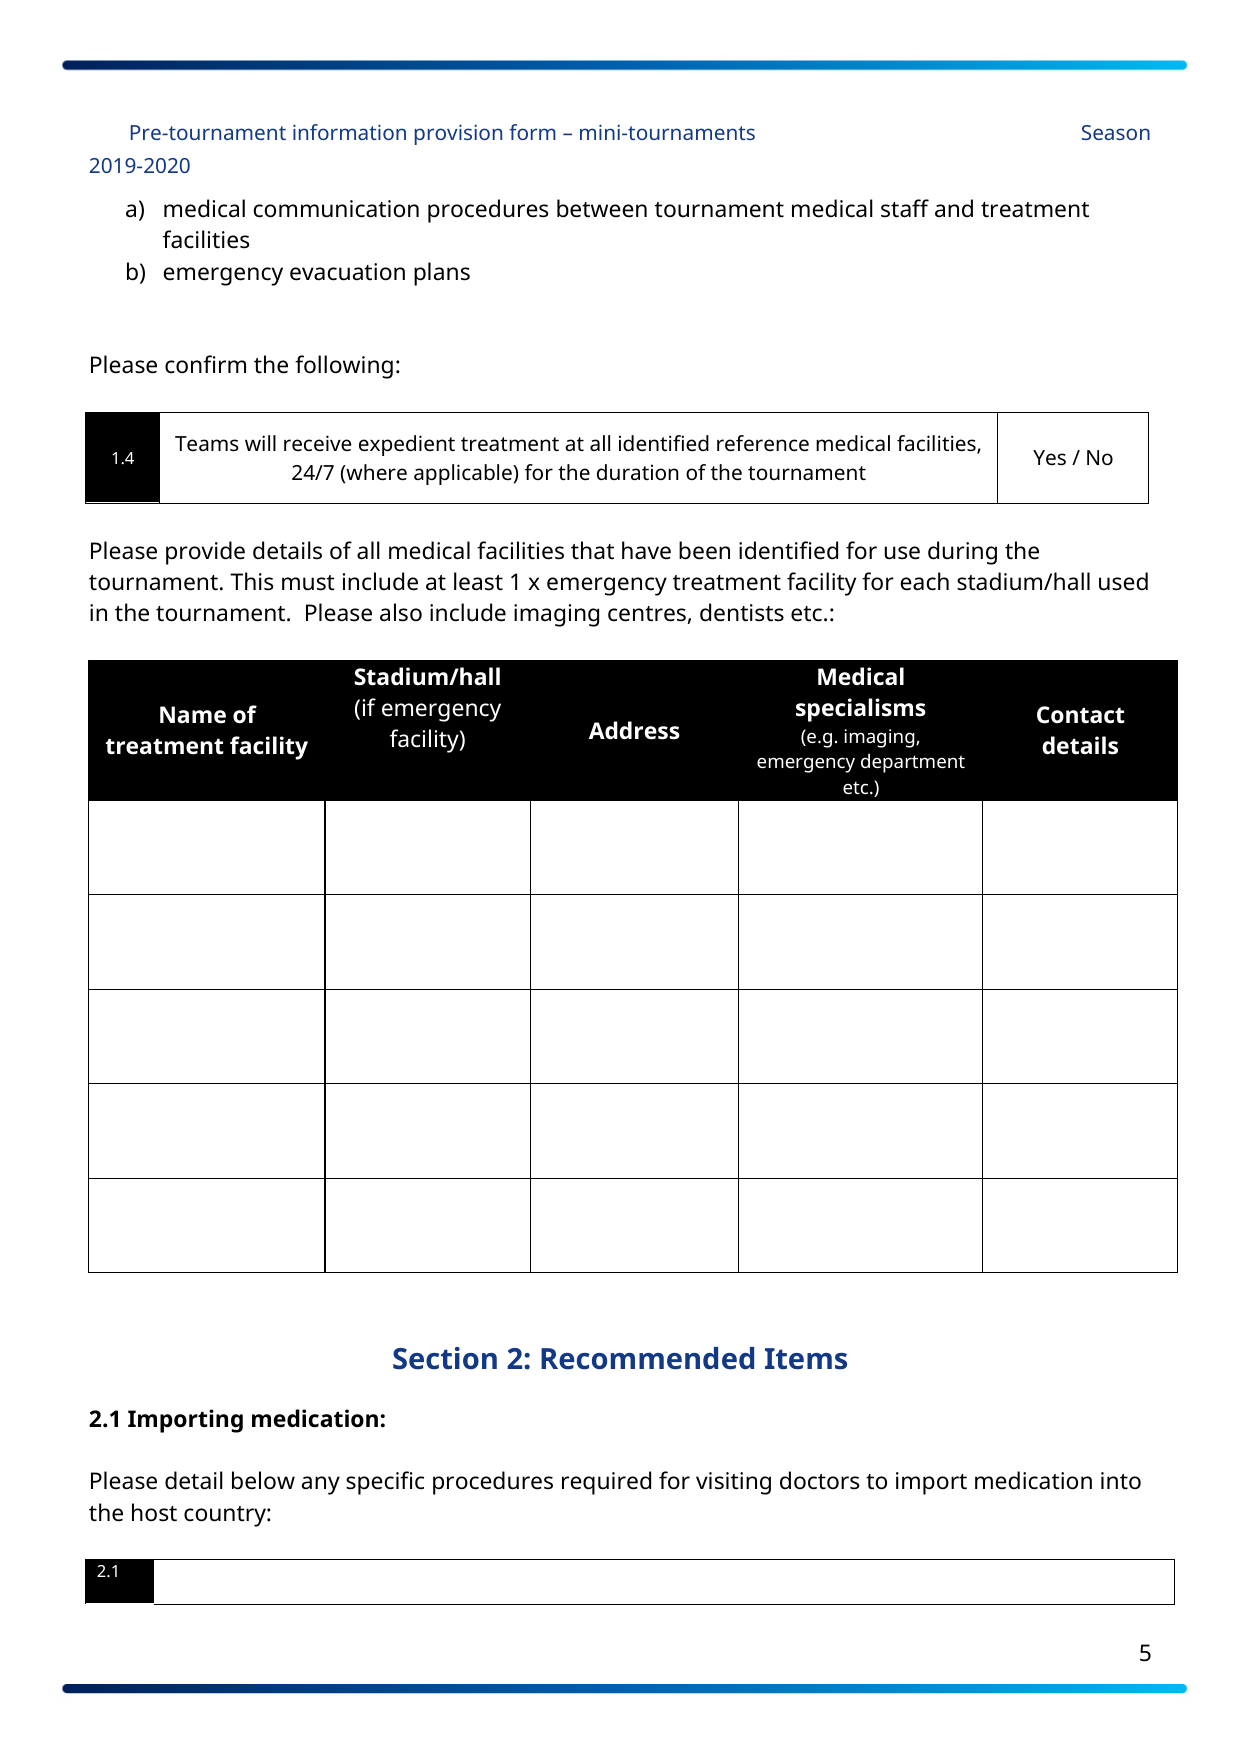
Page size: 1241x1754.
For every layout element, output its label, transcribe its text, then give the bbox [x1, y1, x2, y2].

text Please confirm the following: [89, 349, 1152, 381]
table_cell [983, 895, 1177, 989]
table_header Medical specialisms (e.g. imaging, emergency department etc.) [739, 661, 982, 800]
table_cell [739, 1179, 982, 1272]
table_header Name of treatment facility [89, 661, 324, 800]
table_cell [89, 895, 324, 989]
table_cell [326, 895, 530, 989]
table_cell [531, 1084, 738, 1178]
table_cell [89, 1084, 324, 1178]
table_header 1.4 [86, 413, 159, 502]
table_cell [983, 1179, 1177, 1272]
table_cell [739, 990, 982, 1083]
table_cell [739, 1084, 982, 1178]
table_header Stadium/hall (if emergency facility) [326, 661, 530, 800]
table_header Teams will receive expedient treatment at all identified reference medical facilities, 24/7 (where applicable) for the duration of the tournament [160, 413, 997, 502]
table_cell [531, 801, 738, 894]
table_cell [89, 801, 324, 894]
table_cell [983, 1084, 1177, 1178]
table_cell [739, 801, 982, 894]
subtitle Section 2: Recommended Items [89, 1338, 1152, 1378]
table_cell [326, 801, 530, 894]
picture [0, 1636, 1241, 1754]
table_cell [89, 1179, 324, 1272]
text 2.1 Importing medication: [89, 1403, 1152, 1434]
list emergency evacuation plans [125, 256, 1152, 287]
table_cell [739, 895, 982, 989]
table_cell [89, 990, 324, 1083]
table_header [154, 1560, 1174, 1603]
list medical communication procedures between tournament medical staff and treatment facilities [125, 193, 1152, 256]
table_cell [531, 990, 738, 1083]
table_cell [531, 1179, 738, 1272]
text Please provide details of all medical facilities that have been identified for use during the tournament. This must include at least 1 x emergency treatment facility for each stadium/hall used in the tournament. Please also include imaging centres, dentists etc.: [89, 535, 1152, 628]
table_header Yes / No [998, 413, 1148, 502]
table_cell [326, 1179, 530, 1272]
text Please detail below any specific procedures required for visiting doctors to import medication into the host country: [89, 1465, 1152, 1528]
picture [0, 0, 1241, 118]
table_header Address [531, 661, 738, 800]
table_cell [531, 895, 738, 989]
table_cell [983, 801, 1177, 894]
table_cell [983, 990, 1177, 1083]
table_header Contact details [983, 661, 1177, 800]
table_header 2.1 [86, 1560, 153, 1603]
table_cell [326, 990, 530, 1083]
table_cell [326, 1084, 530, 1178]
